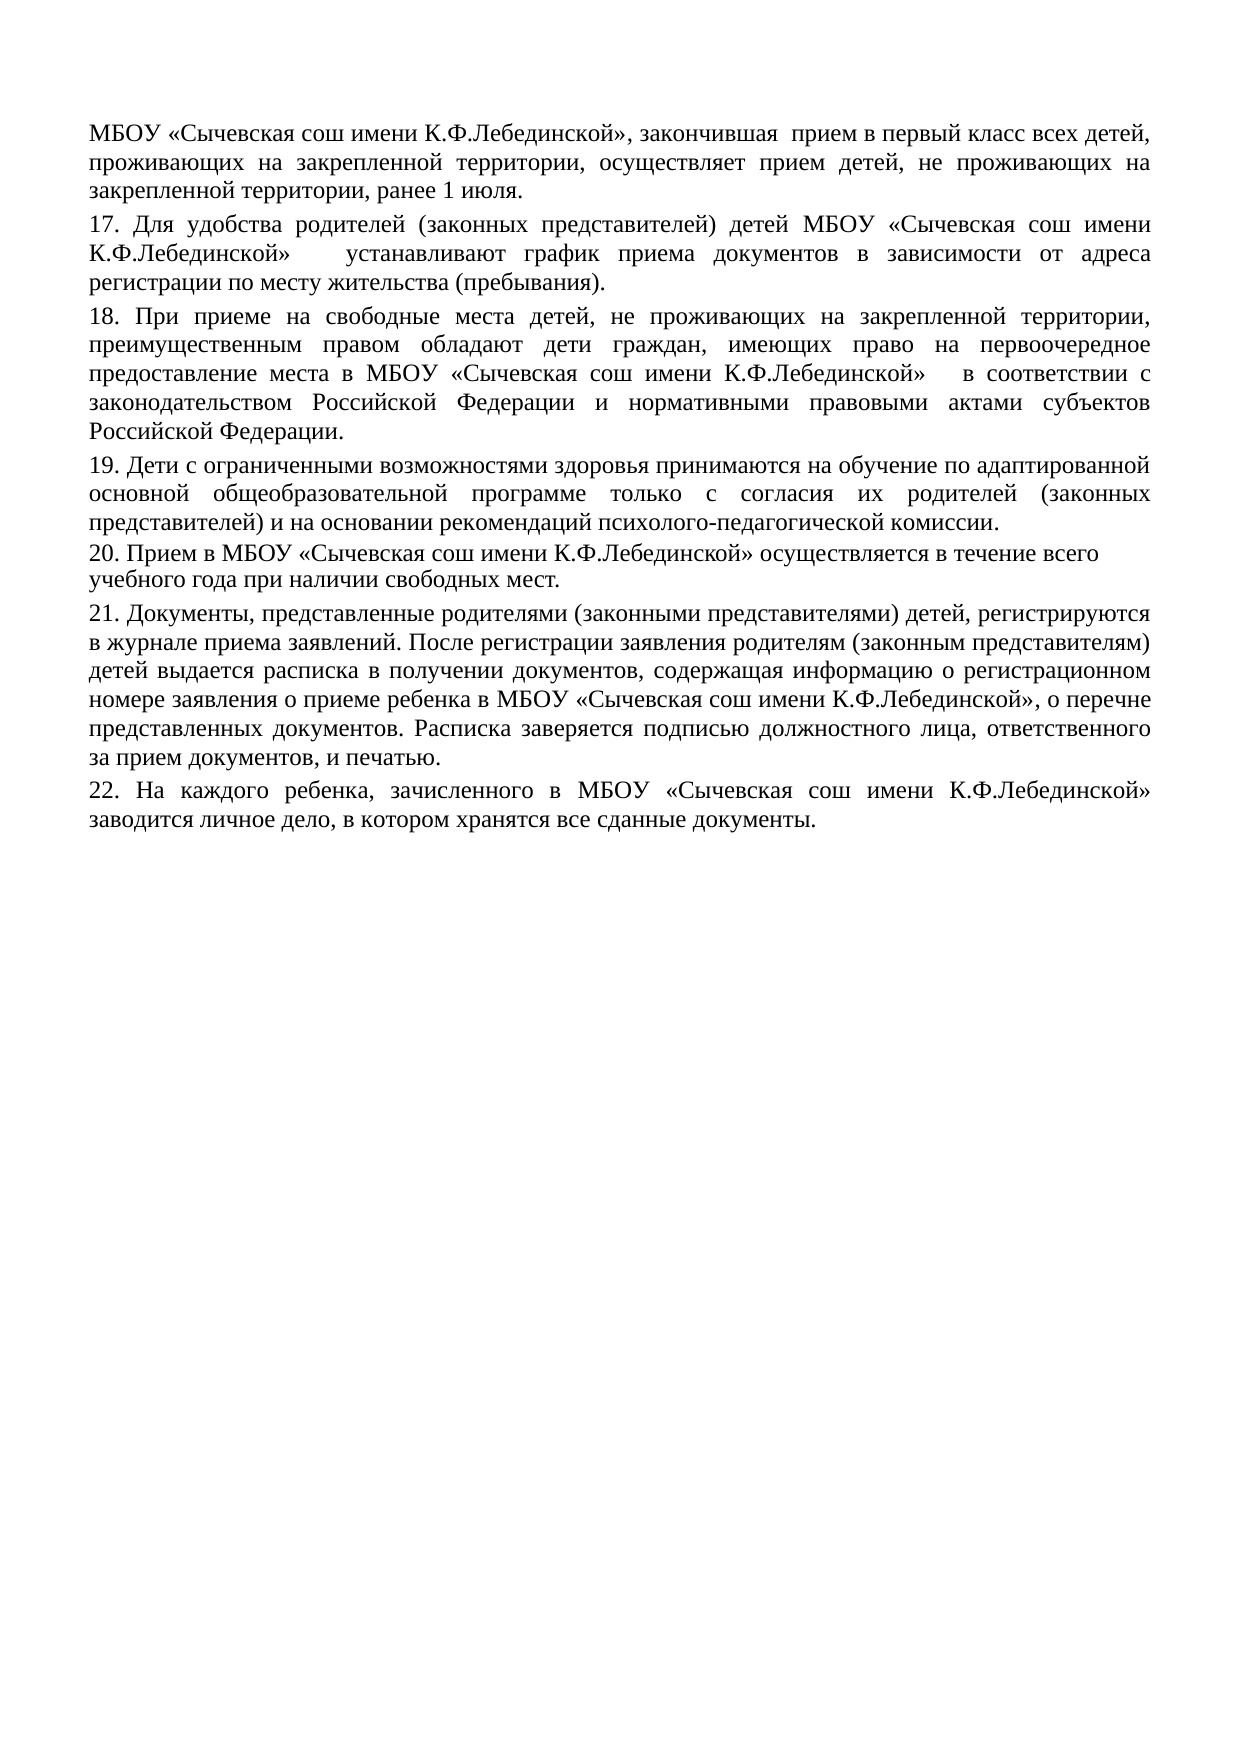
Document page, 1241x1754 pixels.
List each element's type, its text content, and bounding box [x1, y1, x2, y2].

text 18. При приеме на свободные места детей, не проживающих на закрепленной территории, преимущественным правом обладают дети граждан, имеющих право на первоочередное предоставление места в МБОУ «Сычевская сош имени К.Ф.Лебединской» в соответствии с законодательством Российской Федерации и нормативными правовыми актами субъектов Российской Федерации. [89, 301, 1152, 444]
text 19. Дети с ограниченными возможностями здоровья принимаются на обучение по адаптированной основной общеобразовательной программе только с согласия их родителей (законных представителей) и на основании рекомендаций психолого-педагогической комиссии. [89, 450, 1152, 536]
text 21. Документы, представленные родителями (законными представителями) детей, регистрируются в журнале приема заявлений. После регистрации заявления родителям (законным представителям) детей выдается расписка в получении документов, содержащая информацию о регистрационном номере заявления о приеме ребенка в МБОУ «Сычевская сош имени К.Ф.Лебединской», о перечне представленных документов. Расписка заверяется подписью должностного лица, ответственного за прием документов, и печатью. [89, 598, 1152, 770]
text 22. На каждого ребенка, зачисленного в МБОУ «Сычевская сош имени К.Ф.Лебединской» заводится личное дело, в котором хранятся все сданные документы. [89, 776, 1152, 833]
text МБОУ «Сычевская сош имени К.Ф.Лебединской», закончившая прием в первый класс всех детей, проживающих на закрепленной территории, осуществляет прием детей, не проживающих на закрепленной территории, ранее 1 июля. [89, 118, 1152, 204]
text 17. Для удобства родителей (законных представителей) детей МБОУ «Сычевская сош имени К.Ф.Лебединской» устанавливают график приема документов в зависимости от адреса регистрации по месту жительства (пребывания). [89, 209, 1152, 296]
text 20. Прием в МБОУ «Сычевская сош имени К.Ф.Лебединской» осуществляется в течение всего учебного года при наличии свободных мест. [89, 541, 1152, 593]
